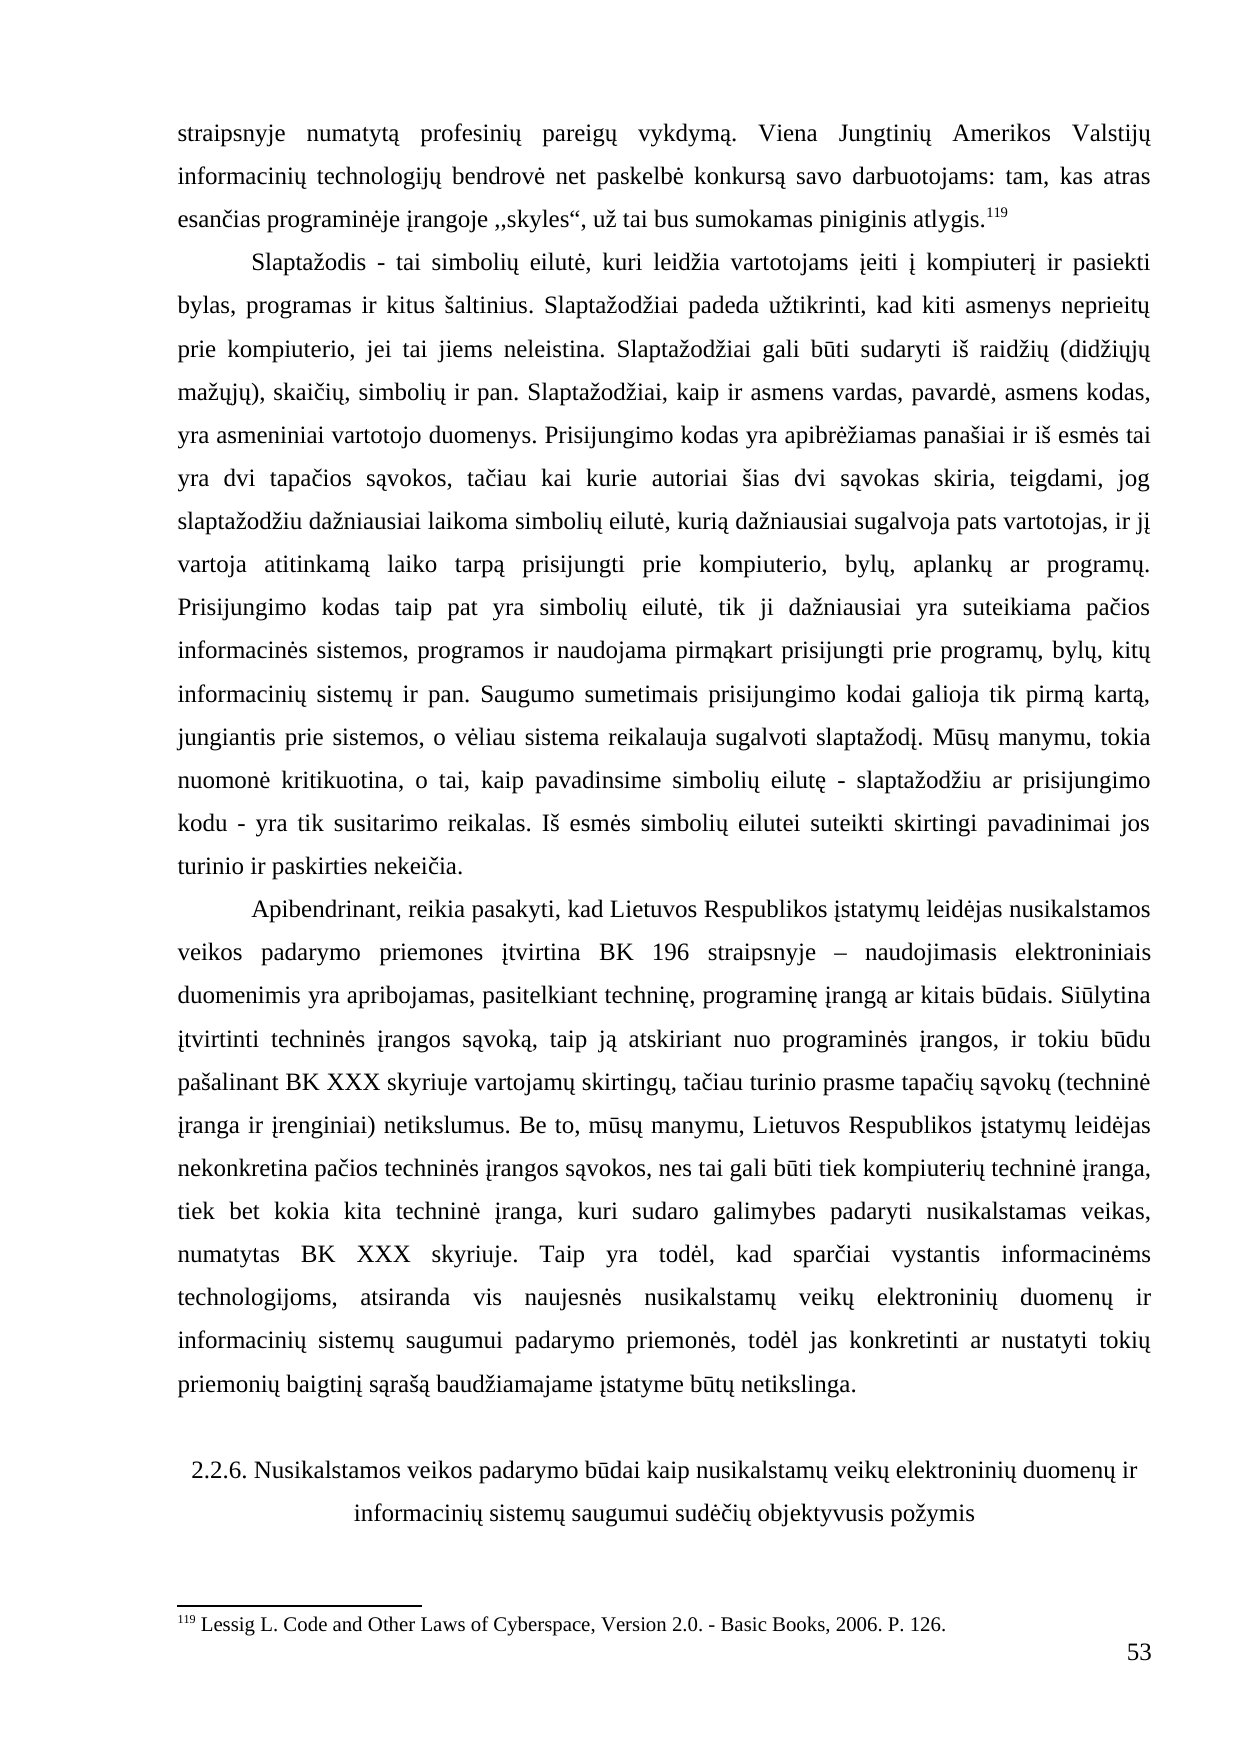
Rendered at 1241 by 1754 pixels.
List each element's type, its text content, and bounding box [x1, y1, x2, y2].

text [177, 118, 1152, 233]
text Apibendrinant, reikia pasakyti, kad Lietuvos Respublikos įstatymų leidėjas nusikalstamos veikos padarymo priemones įtvirtina BK 196 straipsnyje – naudojimasis elektroniniais duomenimis yra apribojamas, pasitelkiant techninę, programinę įrangą ar kitais būdais. Siūlytina įtvirtinti techninės įrangos sąvoką, taip ją atskiriant nuo programinės įrangos, ir tokiu būdu pašalinant BK XXX skyriuje vartojamų skirtingų, tačiau turinio prasme tapačių sąvokų (techninė įranga ir įrenginiai) netikslumus. Be to, mūsų manymu, Lietuvos Respublikos įstatymų leidėjas nekonkretina pačios techninės įrangos sąvokos, nes tai gali būti tiek kompiuterių techninė įranga, tiek bet kokia kita techninė įranga, kuri sudaro galimybes padaryti nusikalstamas veikas, numatytas BK XXX skyriuje. Taip yra todėl, kad sparčiai vystantis informacinėms technologijoms, atsiranda vis naujesnės nusikalstamų veikų elektroninių duomenų ir informacinių sistemų saugumui padarymo priemonės, todėl jas konkretinti ar nustatyti tokių priemonių baigtinį sąrašą baudžiamajame įstatyme būtų netikslinga. [177, 894, 1152, 1397]
text 2.2.6. Nusikalstamos veikos padarymo būdai kaip nusikalstamų veikų elektroninių duomenų ir informacinių sistemų saugumui sudėčių objektyvusis požymis [177, 1455, 1152, 1527]
text Slaptažodis - tai simbolių eilutė, kuri leidžia vartotojams įeiti į kompiuterį ir pasiekti bylas, programas ir kitus šaltinius. Slaptažodžiai padeda užtikrinti, kad kiti asmenys neprieitų prie kompiuterio, jei tai jiems neleistina. Slaptažodžiai gali būti sudaryti iš raidžių (didžiųjų mažųjų), skaičių, simbolių ir pan. Slaptažodžiai, kaip ir asmens vardas, pavardė, asmens kodas, yra asmeniniai vartotojo duomenys. Prisijungimo kodas yra apibrėžiamas panašiai ir iš esmės tai yra dvi tapačios sąvokos, tačiau kai kurie autoriai šias dvi sąvokas skiria, teigdami, jog slaptažodžiu dažniausiai laikoma simbolių eilutė, kurią dažniausiai sugalvoja pats vartotojas, ir jį vartoja atitinkamą laiko tarpą prisijungti prie kompiuterio, bylų, aplankų ar programų. Prisijungimo kodas taip pat yra simbolių eilutė, tik ji dažniausiai yra suteikiama pačios informacinės sistemos, programos ir naudojama pirmąkart prisijungti prie programų, bylų, kitų informacinių sistemų ir pan. Saugumo sumetimais prisijungimo kodai galioja tik pirmą kartą, jungiantis prie sistemos, o vėliau sistema reikalauja sugalvoti slaptažodį. Mūsų manymu, tokia nuomonė kritikuotina, o tai, kaip pavadinsime simbolių eilutę - slaptažodžiu ar prisijungimo kodu - yra tik susitarimo reikalas. Iš esmės simbolių eilutei suteikti skirtingi pavadinimai jos turinio ir paskirties nekeičia. [177, 247, 1152, 880]
